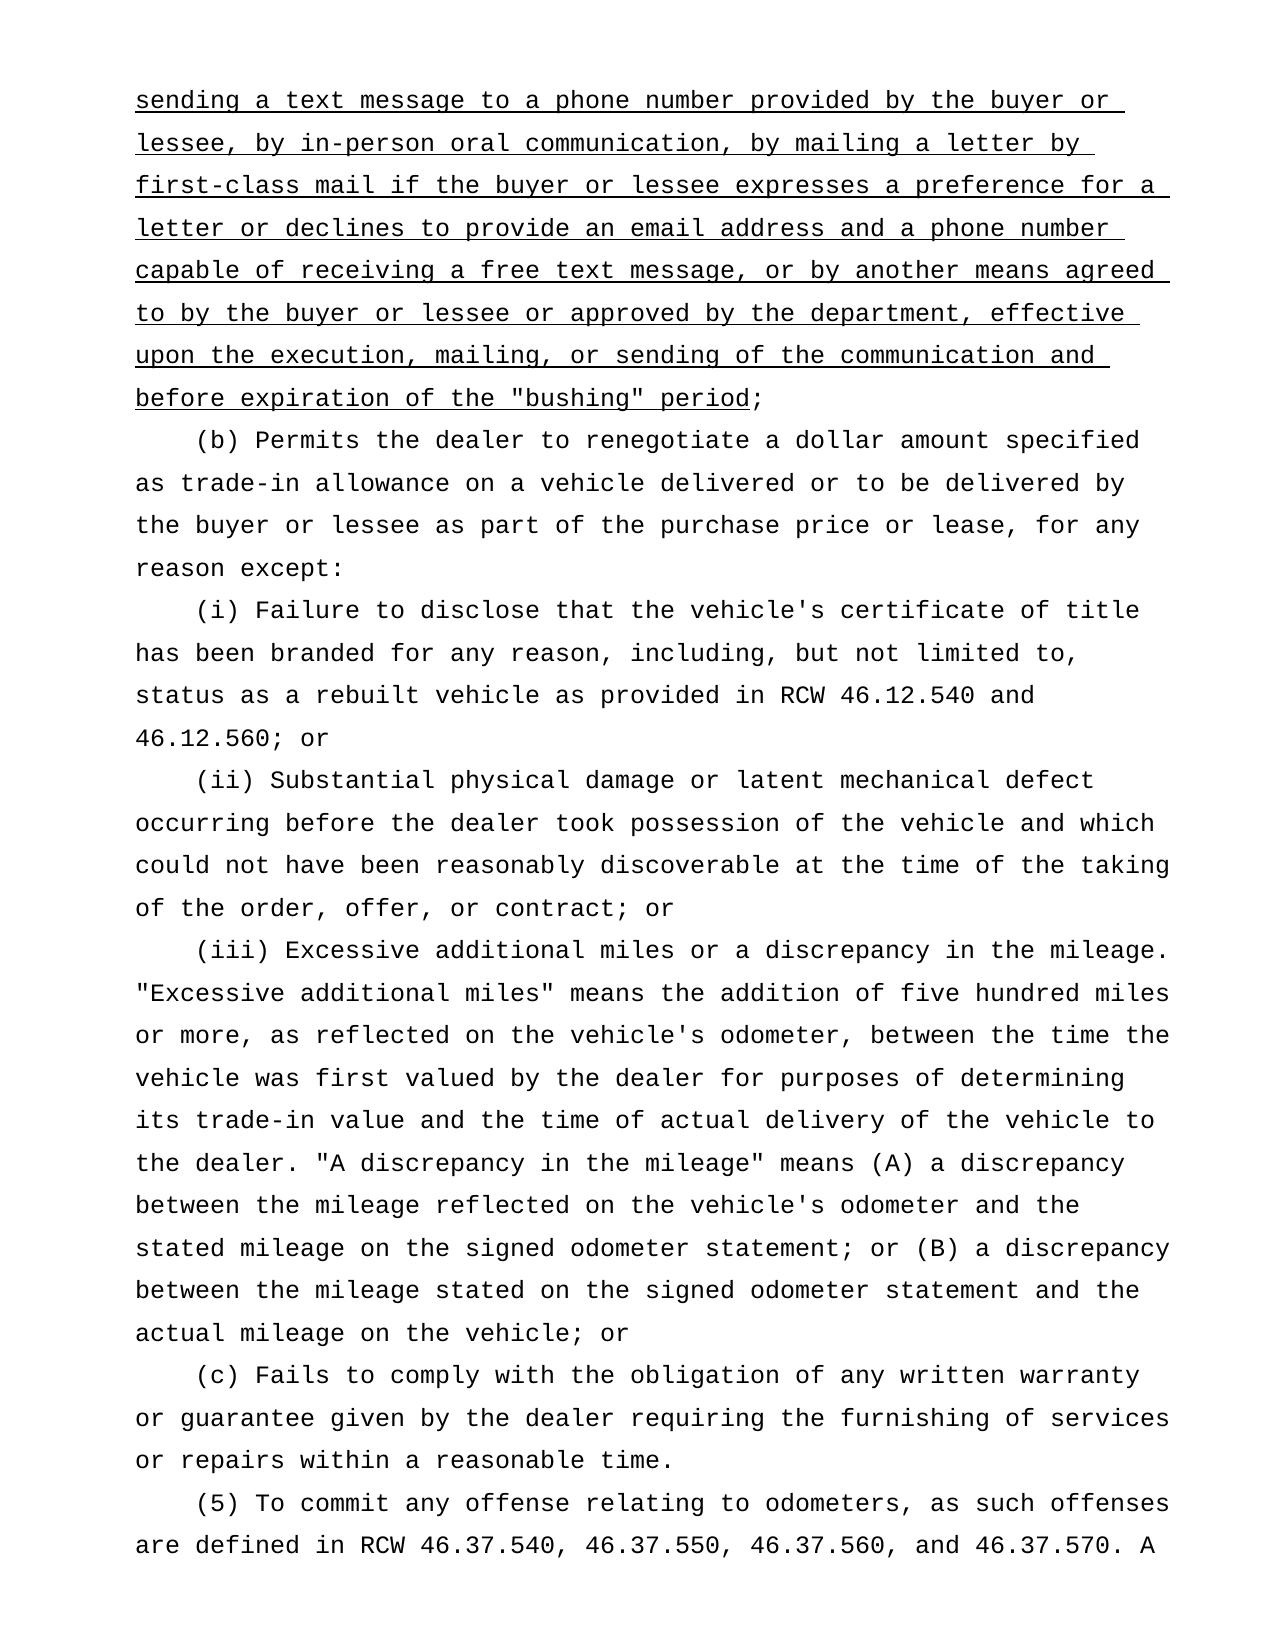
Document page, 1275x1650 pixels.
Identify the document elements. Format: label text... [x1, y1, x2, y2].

text (b) Permits the dealer to renegotiate a dollar amount specified as trade-in allowance on a vehicle delivered or to be delivered by the buyer or lessee as part of the purchase price or lease, for any reason except: [135, 415, 1170, 585]
text (c) Fails to comply with the obligation of any written warranty or guarantee given by the dealer requiring the furnishing of services or repairs within a reasonable time. [135, 1350, 1170, 1477]
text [135, 1477, 1170, 1562]
text (iii) Excessive additional miles or a discrepancy in the mileage. "Excessive additional miles" means the addition of five hundred miles or more, as reflected on the vehicle's odometer, between the time the vehicle was first valued by the dealer for purposes of determining its trade-in value and the time of actual delivery of the vehicle to the dealer. "A discrepancy in the mileage" means (A) a discrepancy between the mileage reflected on the vehicle's odometer and the stated mileage on the signed odometer statement; or (B) a discrepancy between the mileage stated on the signed odometer statement and the actual mileage on the vehicle; or [135, 925, 1170, 1350]
text (i) Failure to disclose that the vehicle's certificate of title has been branded for any reason, including, but not limited to, status as a rebuilt vehicle as provided in RCW 46.12.540 and 46.12.560; or [135, 585, 1170, 755]
text (ii) Substantial physical damage or latent mechanical defect occurring before the dealer took possession of the vehicle and which could not have been reasonably discoverable at the time of the taking of the order, offer, or contract; or [135, 755, 1170, 925]
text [135, 75, 1170, 196]
